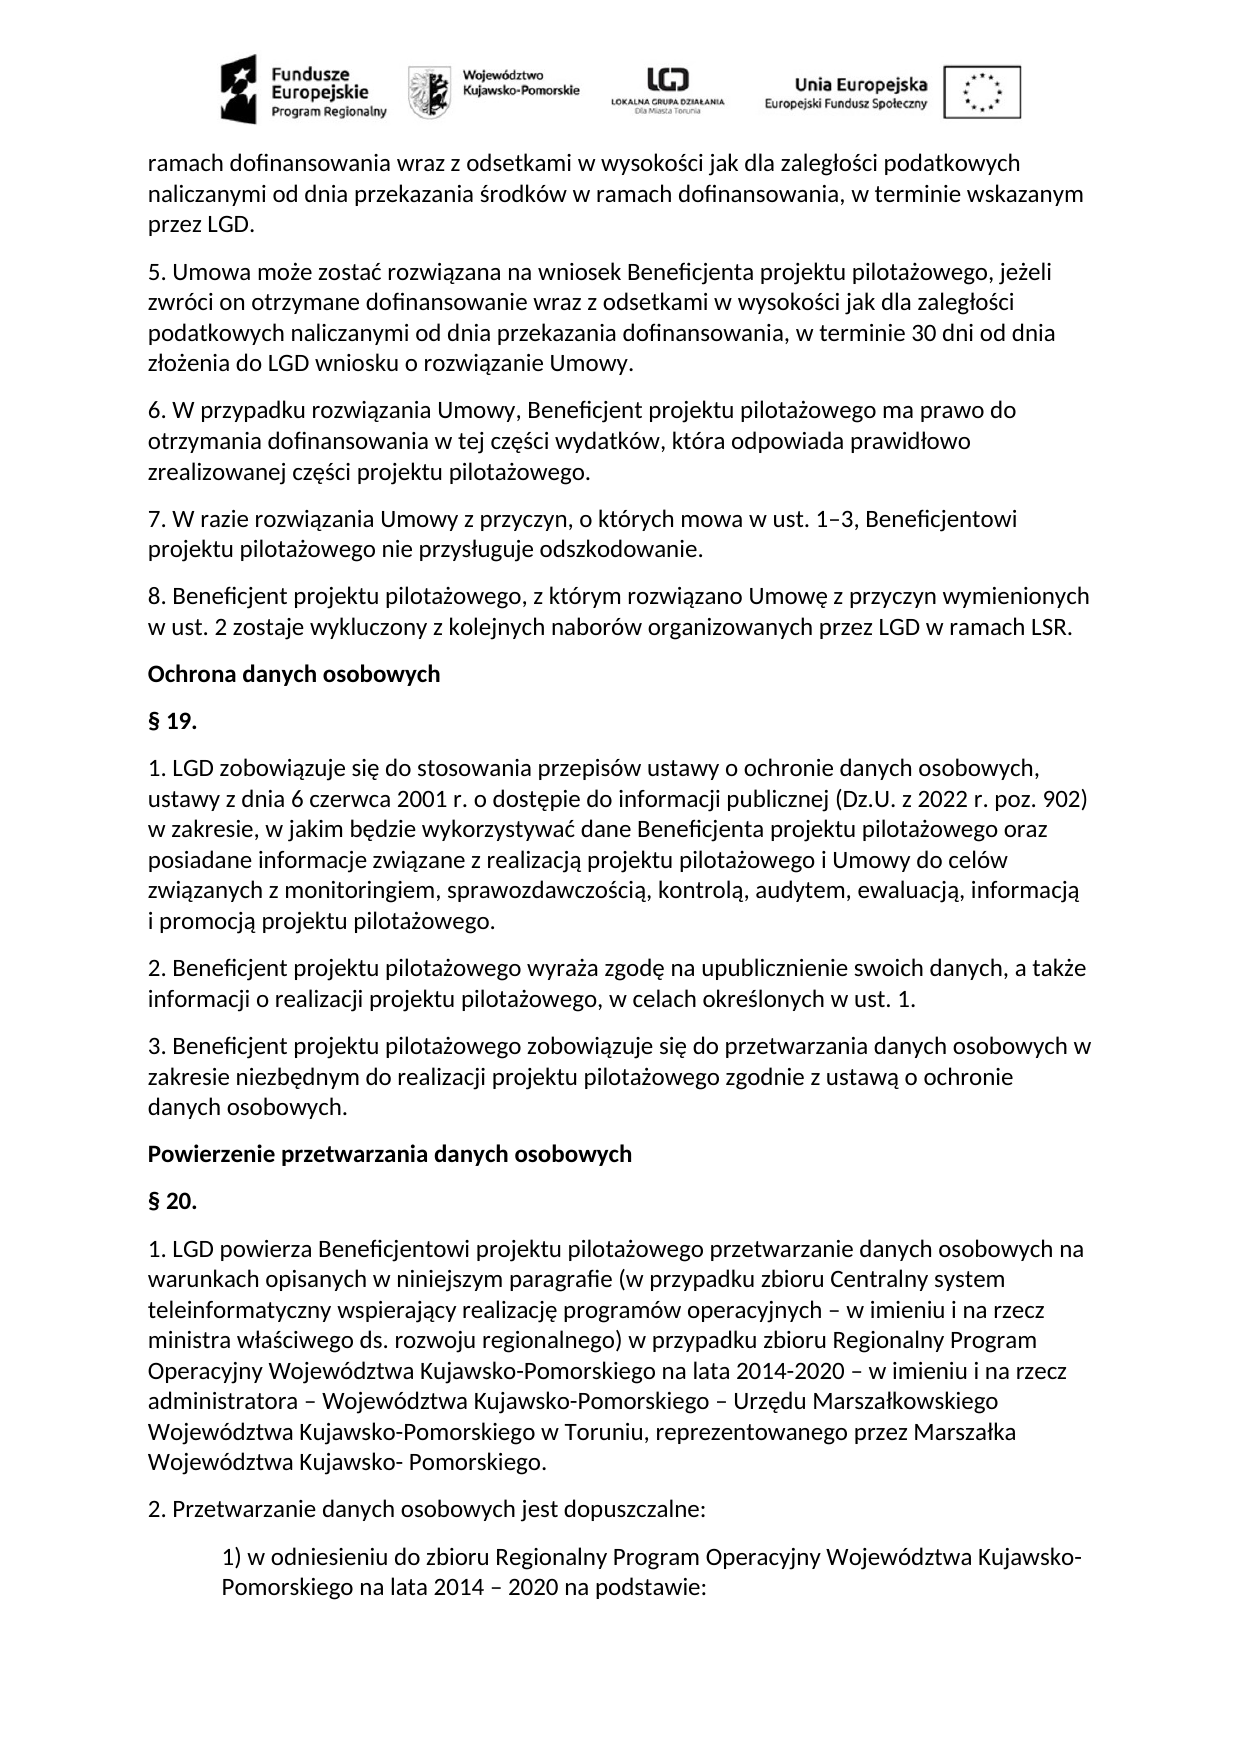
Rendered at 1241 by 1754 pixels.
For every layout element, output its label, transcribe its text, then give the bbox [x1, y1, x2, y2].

text § 19. [148, 705, 1093, 736]
text 8. Beneficjent projektu pilotażowego, z którym rozwiązano Umowę z przyczyn wymienionych w ust. 2 zostaje wykluczony z kolejnych naborów organizowanych przez LGD w ramach LSR. [148, 581, 1093, 642]
text 1) w odniesieniu do zbioru Regionalny Program Operacyjny Województwa Kujawsko-Pomorskiego na lata 2014 – 2020 na podstawie: [221, 1541, 1093, 1602]
text 6. W przypadku rozwiązania Umowy, Beneficjent projektu pilotażowego ma prawo do otrzymania dofinansowania w tej części wydatków, która odpowiada prawidłowo zrealizowanej części projektu pilotażowego. [148, 394, 1093, 486]
text 2. Przetwarzanie danych osobowych jest dopuszczalne: [148, 1493, 1093, 1524]
text 1. LGD powierza Beneficjentowi projektu pilotażowego przetwarzanie danych osobowych na warunkach opisanych w niniejszym paragrafie (w przypadku zbioru Centralny system teleinformatyczny wspierający realizację programów operacyjnych – w imieniu i na rzecz ministra właściwego ds. rozwoju regionalnego) w przypadku zbioru Regionalny Program Operacyjny Województwa Kujawsko-Pomorskiego na lata 2014-2020 – w imieniu i na rzecz administratora – Województwa Kujawsko-Pomorskiego – Urzędu Marszałkowskiego Województwa Kujawsko-Pomorskiego w Toruniu, reprezentowanego przez Marszałka Województwa Kujawsko- Pomorskiego. [148, 1233, 1093, 1477]
text § 20. [148, 1186, 1093, 1216]
text 3. Beneficjent projektu pilotażowego zobowiązuje się do przetwarzania danych osobowych w zakresie niezbędnym do realizacji projektu pilotażowego zgodnie z ustawą o ochronie danych osobowych. [148, 1030, 1093, 1122]
text 1. LGD zobowiązuje się do stosowania przepisów ustawy o ochronie danych osobowych, ustawy z dnia 6 czerwca 2001 r. o dostępie do informacji publicznej (Dz.U. z 2022 r. poz. 902) w zakresie, w jakim będzie wykorzystywać dane Beneficjenta projektu pilotażowego oraz posiadane informacje związane z realizacją projektu pilotażowego i Umowy do celów związanych z monitoringiem, sprawozdawczością, kontrolą, audytem, ewaluacją, informacją i promocją projektu pilotażowego. [148, 753, 1093, 936]
text 2. Beneficjent projektu pilotażowego wyraża zgodę na upublicznienie swoich danych, a także informacji o realizacji projektu pilotażowego, w celach określonych w ust. 1. [148, 952, 1093, 1013]
picture [216, 50, 1022, 125]
text 7. W razie rozwiązania Umowy z przyczyn, o których mowa w ust. 1–3, Beneficjentowi projektu pilotażowego nie przysługuje odszkodowanie. [148, 503, 1093, 564]
text Ochrona danych osobowych [148, 658, 1093, 689]
text Powierzenie przetwarzania danych osobowych [148, 1138, 1093, 1169]
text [148, 148, 1093, 239]
text 5. Umowa może zostać rozwiązana na wniosek Beneficjenta projektu pilotażowego, jeżeli zwróci on otrzymane dofinansowanie wraz z odsetkami w wysokości jak dla zaległości podatkowych naliczanymi od dnia przekazania dofinansowania, w terminie 30 dni od dnia złożenia do LGD wniosku o rozwiązanie Umowy. [148, 256, 1093, 378]
